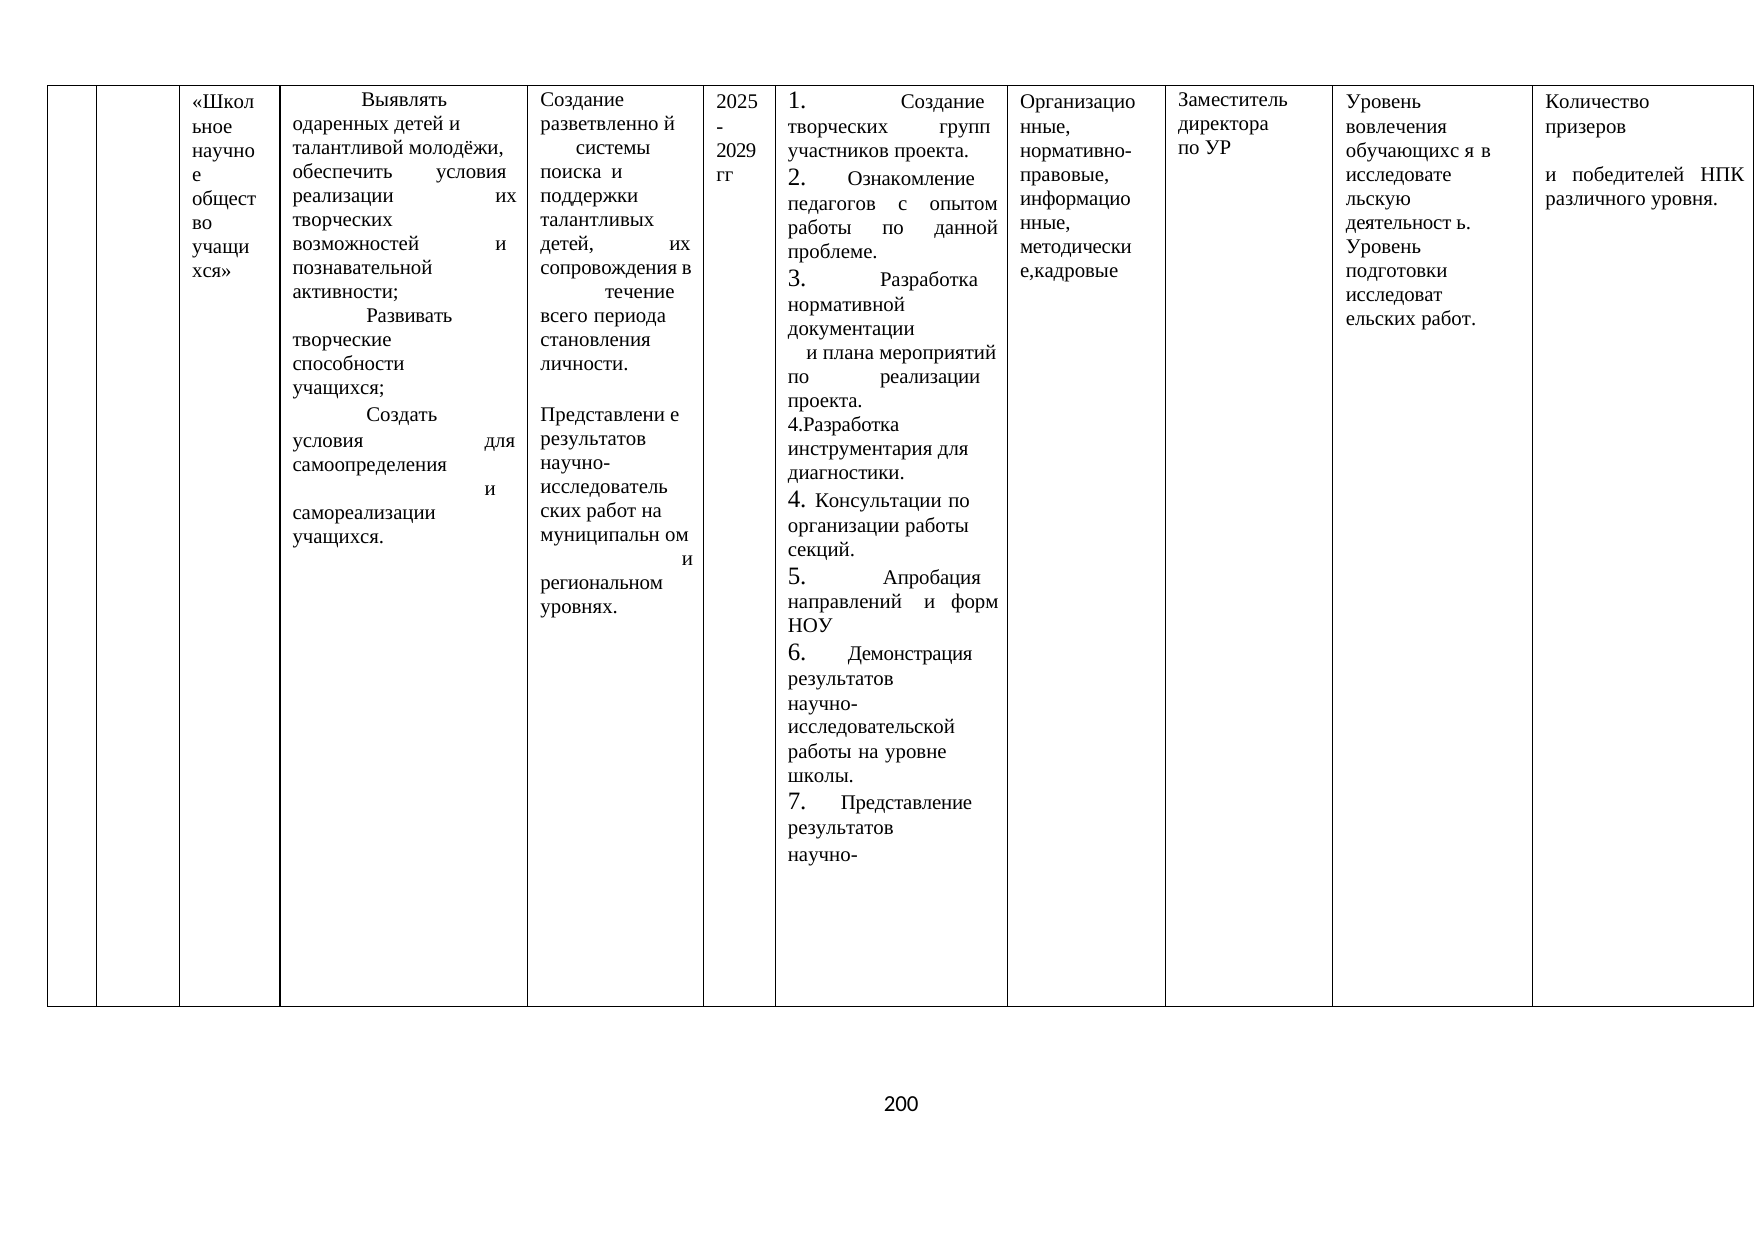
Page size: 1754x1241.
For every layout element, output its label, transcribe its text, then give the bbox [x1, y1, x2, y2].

table_header «Школ ьное научно е общест во учащи хся» [180, 86, 279, 1006]
table_header Выявлять одаренных детей и талантливой молодёжи, обеспечить условия реализации их творческих возможностей и познавательной активности; Развивать творческие способности учащихся; Создать условия для самоопределения и самореализации учащихся. [281, 86, 527, 1006]
table_header 2025 - 2029 гг [704, 86, 775, 1006]
table_header Уровень вовлечения обучающихс я в исследовате льскую деятельност ь. Уровень подготовки исследовательских работ. [1333, 86, 1532, 1006]
table_header Заместитель директора по УР [1166, 86, 1332, 1006]
table_header Создание разветвленно й системы поиска и поддержки талантливых детей, их сопровождения в течение всего периода становления личности. Представлени е результатов научно- исследователь ских работ на муниципальн ом и региональном уровнях. [528, 86, 703, 1006]
table_header Организацио нные, нормативно- правовые, информацио нные, методически е,кадровые [1008, 86, 1165, 1006]
table_header Создание творческих групп участников проекта. Ознакомление педагогов с опытом работы по данной проблеме. Разработка нормативной документации и плана мероприятий по реализации проекта. 4.Разработка инструментария для диагностики. Консультации по организации работы секций. Апробация направлений и форм НОУ Демонстрация результатов научно- исследовательской работы на уровне школы. Представление результатов научно- [776, 86, 1007, 1006]
table_header Количество призеров и победителей НПК различного уровня. [1533, 86, 1753, 1006]
table_header [97, 86, 179, 1006]
table_header [48, 86, 96, 1006]
